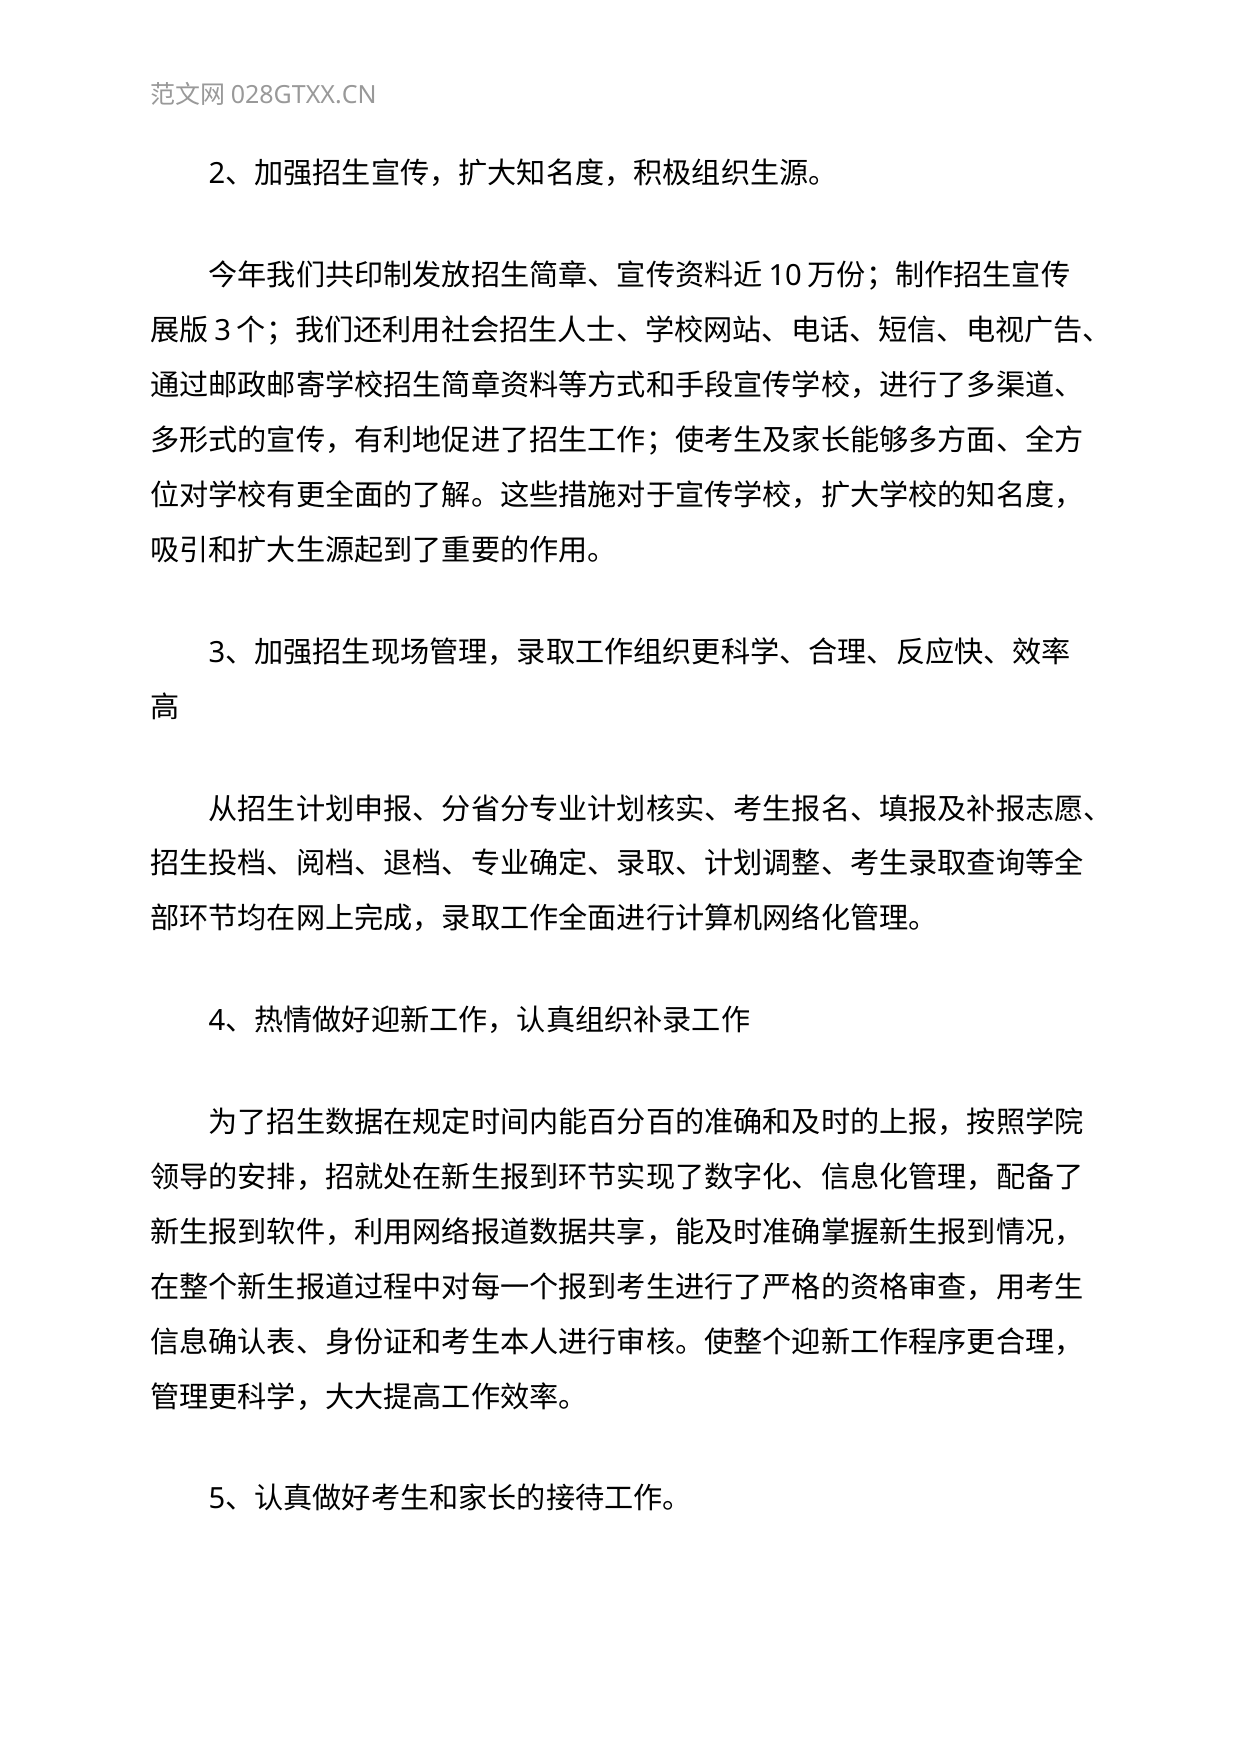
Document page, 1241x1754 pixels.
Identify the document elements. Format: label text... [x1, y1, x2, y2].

text 从招生计划申报、分省分专业计划核实、考生报名、填报及补报志愿、招生投档、阅档、退档、专业确定、录取、计划调整、考生录取查询等全部环节均在网上完成，录取工作全面进行计算机网络化管理。 [150, 785, 1090, 937]
text 5、认真做好考生和家长的接待工作。 [150, 1475, 1090, 1517]
text 今年我们共印制发放招生简章、宣传资料近10万份；制作招生宣传展版3个；我们还利用社会招生人士、学校网站、电话、短信、电视广告、通过邮政邮寄学校招生简章资料等方式和手段宣传学校，进行了多渠道、多形式的宣传，有利地促进了招生工作；使考生及家长能够多方面、全方位对学校有更全面的了解。这些措施对于宣传学校，扩大学校的知名度，吸引和扩大生源起到了重要的作用。 [150, 252, 1090, 569]
text 为了招生数据在规定时间内能百分百的准确和及时的上报，按照学院领导的安排，招就处在新生报到环节实现了数字化、信息化管理，配备了新生报到软件，利用网络报道数据共享，能及时准确掌握新生报到情况，在整个新生报道过程中对每一个报到考生进行了严格的资格审查，用考生信息确认表、身份证和考生本人进行审核。使整个迎新工作程序更合理，管理更科学，大大提高工作效率。 [150, 1099, 1090, 1416]
text 3、加强招生现场管理，录取工作组织更科学、合理、反应快、效率高 [150, 628, 1090, 726]
text 2、加强招生宣传，扩大知名度，积极组织生源。 [150, 150, 1090, 192]
text 4、热情做好迎新工作，认真组织补录工作 [150, 997, 1090, 1039]
